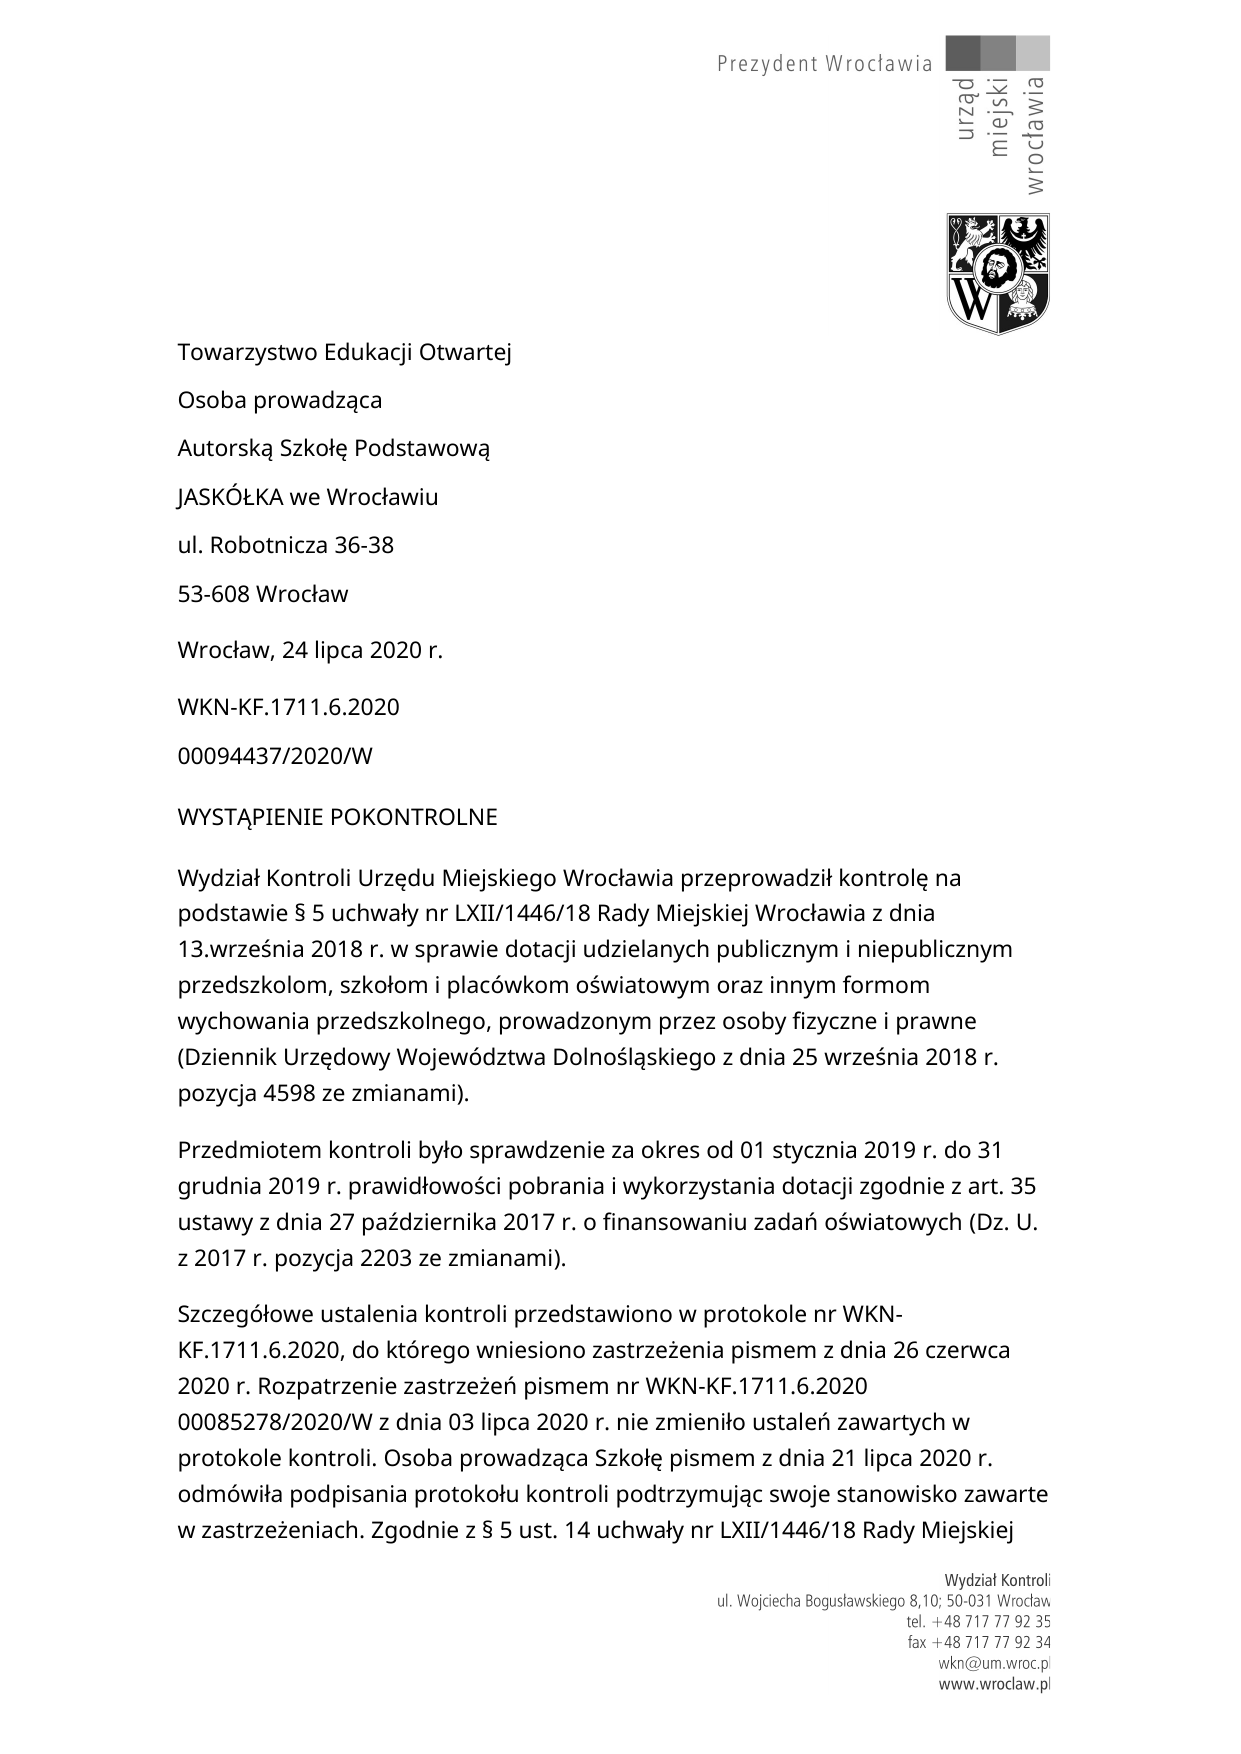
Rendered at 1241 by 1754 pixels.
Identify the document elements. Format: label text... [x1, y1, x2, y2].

text Wrocław, 24 lipca 2020 r. [177, 634, 1050, 666]
text WYSTĄPIENIE POKONTROLNE [177, 801, 1050, 832]
text 00094437/2020/W [177, 739, 1050, 771]
text JASKÓŁKA we Wrocławiu [177, 481, 1050, 512]
text WKN-KF.1711.6.2020 [177, 691, 1050, 722]
text Wydział Kontroli Urzędu Miejskiego Wrocławia przeprowadził kontrolę na podstawie § 5 uchwały nr LXII/1446/18 Rady Miejskiej Wrocławia z dnia 13.września 2018 r. w sprawie dotacji udzielanych publicznym i niepublicznym przedszkolom, szkołom i placówkom oświatowym oraz innym formom wychowania przedszkolnego, prowadzonym przez osoby fizyczne i prawne (Dziennik Urzędowy Województwa Dolnośląskiego z dnia 25 września 2018 r. pozycja 4598 ze zmianami). [177, 861, 1050, 1108]
picture [717, 1573, 1050, 1695]
text ul. Robotnicza 36-38 [177, 529, 1050, 560]
text Autorską Szkołę Podstawową [177, 432, 1050, 463]
text 53-608 Wrocław [177, 578, 1050, 609]
text Osoba prowadząca [177, 384, 1050, 415]
text Przedmiotem kontroli było sprawdzenie za okres od 01 stycznia 2019 r. do 31 grudnia 2019 r. prawidłowości pobrania i wykorzystania dotacji zgodnie z art. 35 ustawy z dnia 27 października 2017 r. o finansowaniu zadań oświatowych (Dz. U. z 2017 r. pozycja 2203 ze zmianami). [177, 1134, 1050, 1273]
text Towarzystwo Edukacji Otwartej [177, 335, 1050, 367]
picture [717, 35, 1050, 336]
